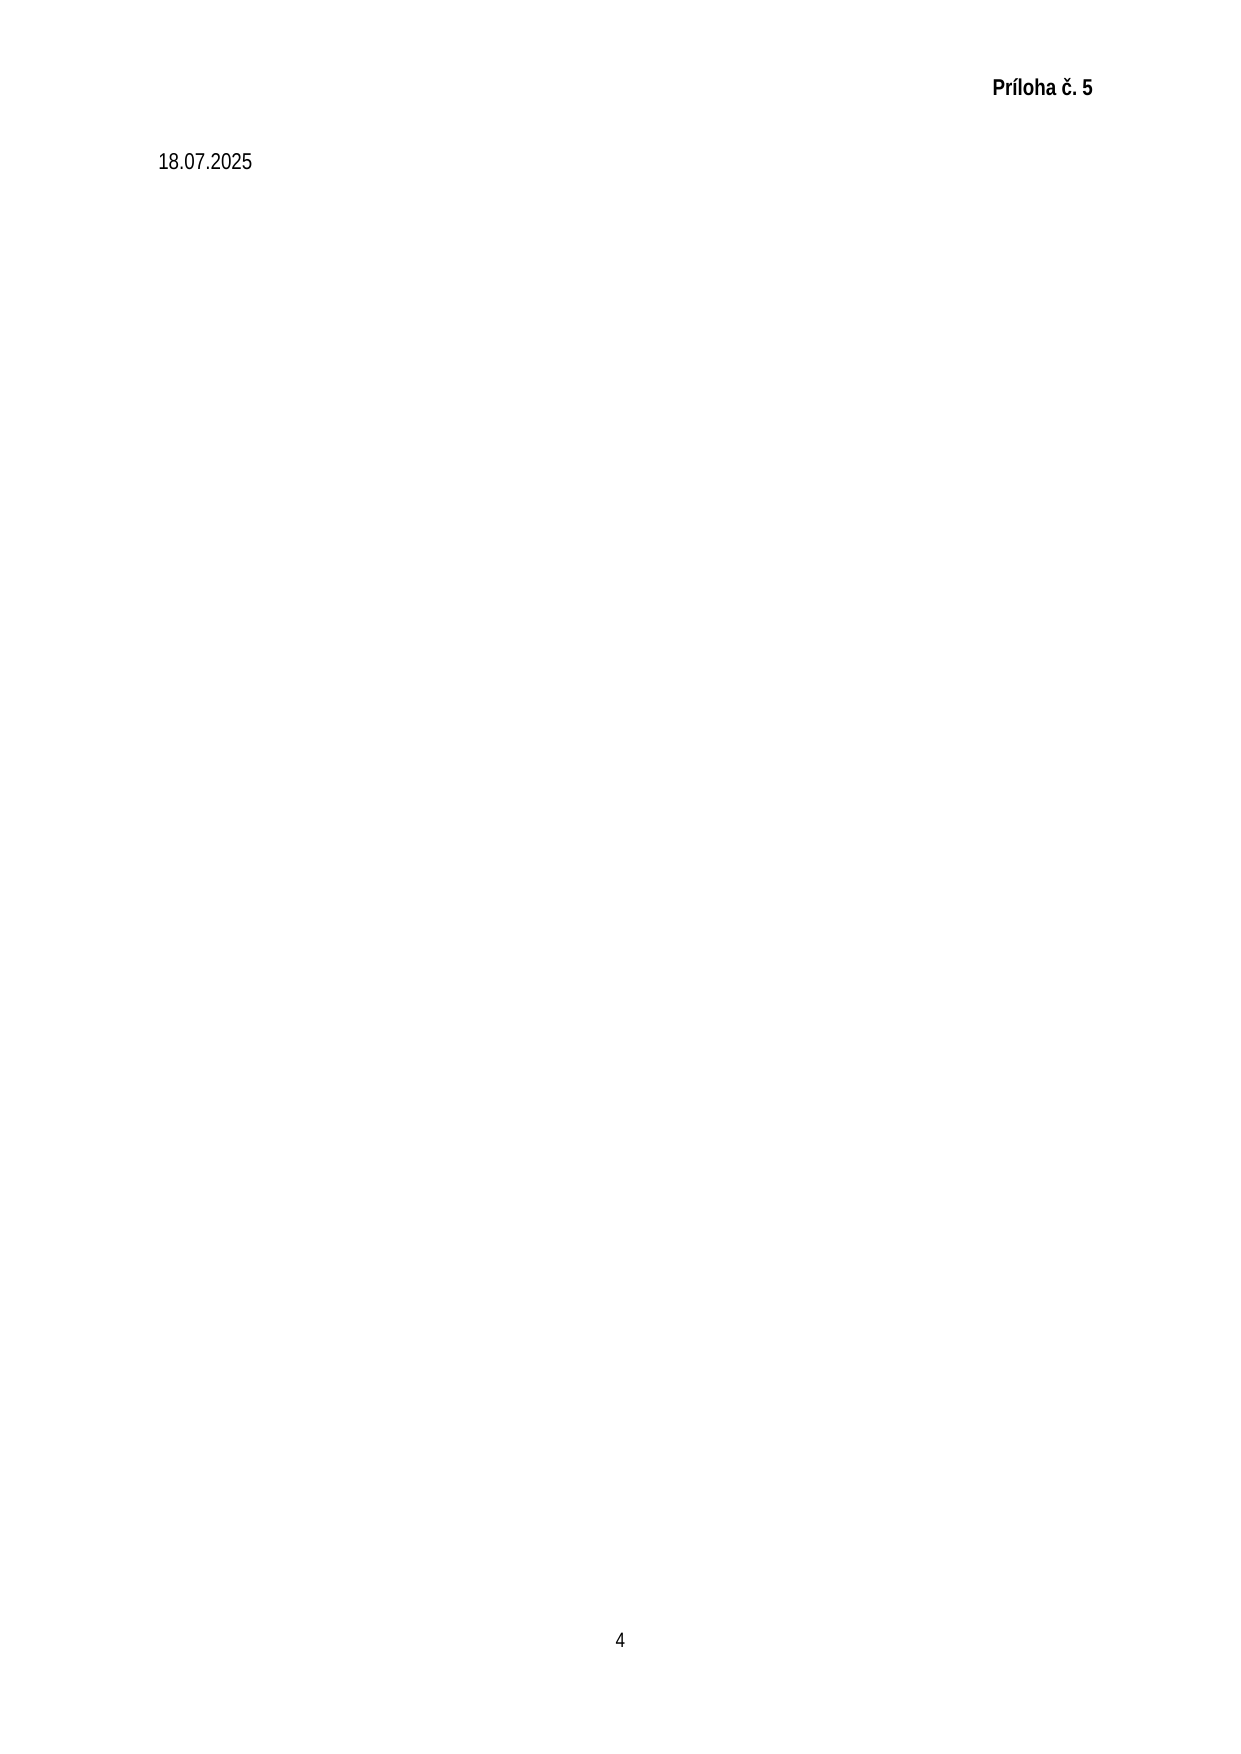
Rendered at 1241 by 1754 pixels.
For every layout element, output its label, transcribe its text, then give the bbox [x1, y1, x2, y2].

text 18.07.2025 [148, 148, 1093, 174]
